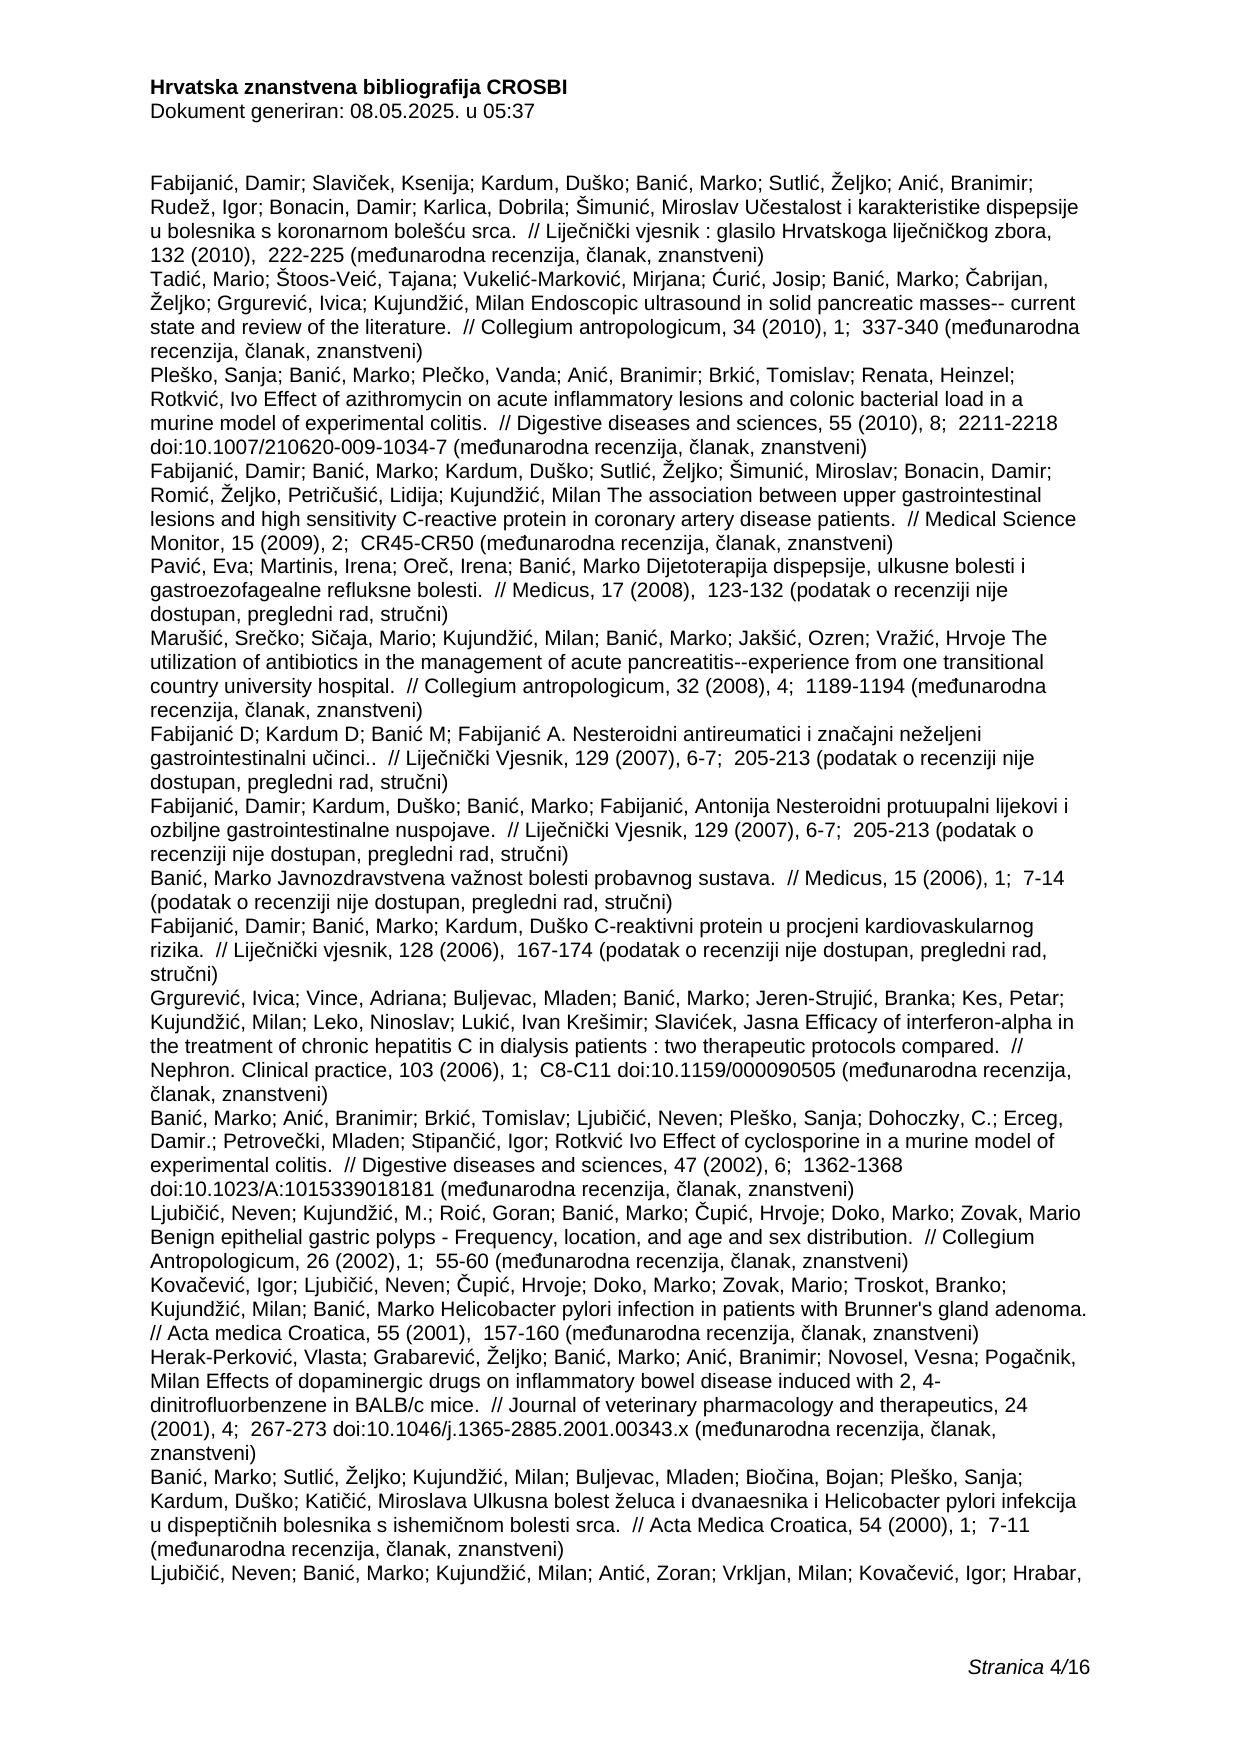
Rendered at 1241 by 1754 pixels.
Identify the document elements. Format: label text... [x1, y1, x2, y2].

text Banić, Marko [150, 866, 1090, 914]
text Marušić, Srečko; Sičaja, Mario; Kujundžić, Milan; Banić, Marko; Jakšić, Ozren; Vražić, Hrvoje [150, 626, 1090, 722]
text Grgurević, Ivica; Vince, Adriana; Buljevac, Mladen; Banić, Marko; Jeren-Strujić, Branka; Kes, Petar; Kujundžić, Milan; Leko, Ninoslav; Lukić, Ivan Krešimir; Slavićek, Jasna [150, 986, 1090, 1105]
text Pleško, Sanja; Banić, Marko; Plečko, Vanda; Anić, Branimir; Brkić, Tomislav; Renata, Heinzel; Rotkvić, Ivo [150, 363, 1090, 458]
text Fabijanić D; Kardum D; Banić M; Fabijanić A. [150, 722, 1090, 794]
text Fabijanić, Damir; Slaviček, Ksenija; Kardum, Duško; Banić, Marko; Sutlić, Željko; Anić, Branimir; Rudež, Igor; Bonacin, Damir; Karlica, Dobrila; Šimunić, Miroslav [150, 171, 1090, 267]
text Ljubičić, Neven; Kujundžić, M.; Roić, Goran; Banić, Marko; Čupić, Hrvoje; Doko, Marko; Zovak, Mario [150, 1201, 1090, 1273]
text Fabijanić, Damir; Banić, Marko; Kardum, Duško [150, 914, 1090, 986]
text Kovačević, Igor; Ljubičić, Neven; Čupić, Hrvoje; Doko, Marko; Zovak, Mario; Troskot, Branko; Kujundžić, Milan; Banić, Marko [150, 1273, 1090, 1345]
text Fabijanić, Damir; Kardum, Duško; Banić, Marko; Fabijanić, Antonija [150, 794, 1090, 866]
text Banić, Marko; Anić, Branimir; Brkić, Tomislav; Ljubičić, Neven; Pleško, Sanja; Dohoczky, C.; Erceg, Damir.; Petrovečki, Mladen; Stipančić, Igor; Rotkvić Ivo [150, 1105, 1090, 1201]
text Herak-Perković, Vlasta; Grabarević, Željko; Banić, Marko; Anić, Branimir; Novosel, Vesna; Pogačnik, Milan [150, 1345, 1090, 1465]
text Banić, Marko; Sutlić, Željko; Kujundžić, Milan; Buljevac, Mladen; Biočina, Bojan; Pleško, Sanja; Kardum, Duško; Katičić, Miroslava [150, 1465, 1090, 1561]
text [150, 1561, 1090, 1584]
text Tadić, Mario; Štoos-Veić, Tajana; Vukelić-Marković, Mirjana; Ćurić, Josip; Banić, Marko; Čabrijan, Željko; Grgurević, Ivica; Kujundžić, Milan [150, 267, 1090, 363]
text Pavić, Eva; Martinis, Irena; Oreč, Irena; Banić, Marko [150, 554, 1090, 626]
text Fabijanić, Damir; Banić, Marko; Kardum, Duško; Sutlić, Željko; Šimunić, Miroslav; Bonacin, Damir; Romić, Željko, Petričušić, Lidija; Kujundžić, Milan [150, 458, 1090, 554]
